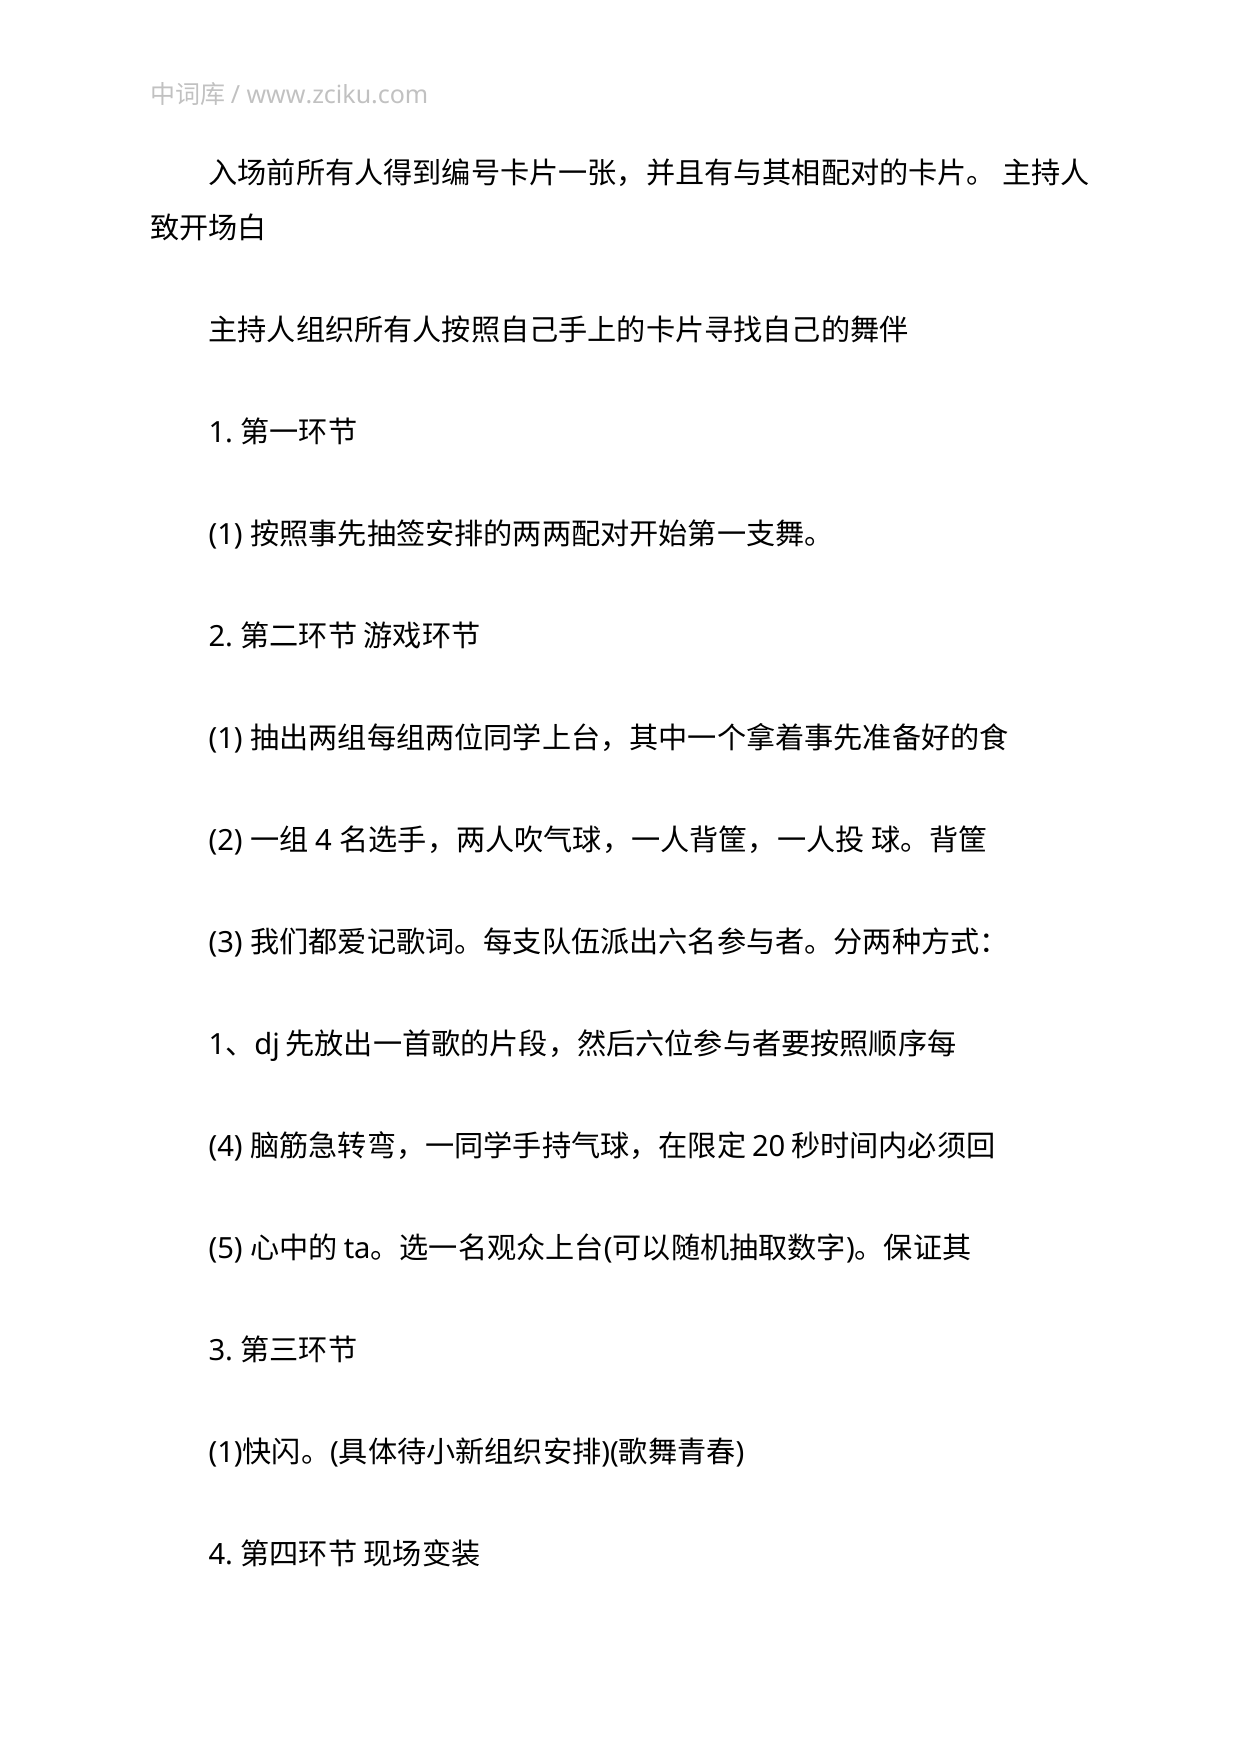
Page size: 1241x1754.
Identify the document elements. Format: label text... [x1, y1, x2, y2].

text 主持人组织所有人按照自己手上的卡片寻找自己的舞伴 [150, 307, 1090, 349]
text 1、dj先放出一首歌的片段，然后六位参与者要按照顺序每 [150, 1020, 1090, 1063]
text 1. 第一环节 [150, 408, 1090, 451]
text (5) 心中的ta。选一名观众上台(可以随机抽取数字)。保证其 [150, 1224, 1090, 1267]
text (3) 我们都爱记歌词。每支队伍派出六名参与者。分两种方式： [150, 918, 1090, 961]
text (1) 抽出两组每组两位同学上台，其中一个拿着事先准备好的食 [150, 714, 1090, 757]
text 4. 第四环节 现场变装 [150, 1530, 1090, 1573]
text (2) 一组 4 名选手，两人吹气球，一人背筐，一人投 球。背筐 [150, 816, 1090, 859]
text 3. 第三环节 [150, 1326, 1090, 1369]
text 2. 第二环节 游戏环节 [150, 612, 1090, 655]
text (1) 按照事先抽签安排的两两配对开始第一支舞。 [150, 510, 1090, 553]
text 入场前所有人得到编号卡片一张，并且有与其相配对的卡片。 主持人致开场白 [150, 150, 1090, 247]
text (1)快闪。(具体待小新组织安排)(歌舞青春) [150, 1428, 1090, 1471]
text (4) 脑筋急转弯，一同学手持气球，在限定20秒时间内必须回 [150, 1122, 1090, 1165]
